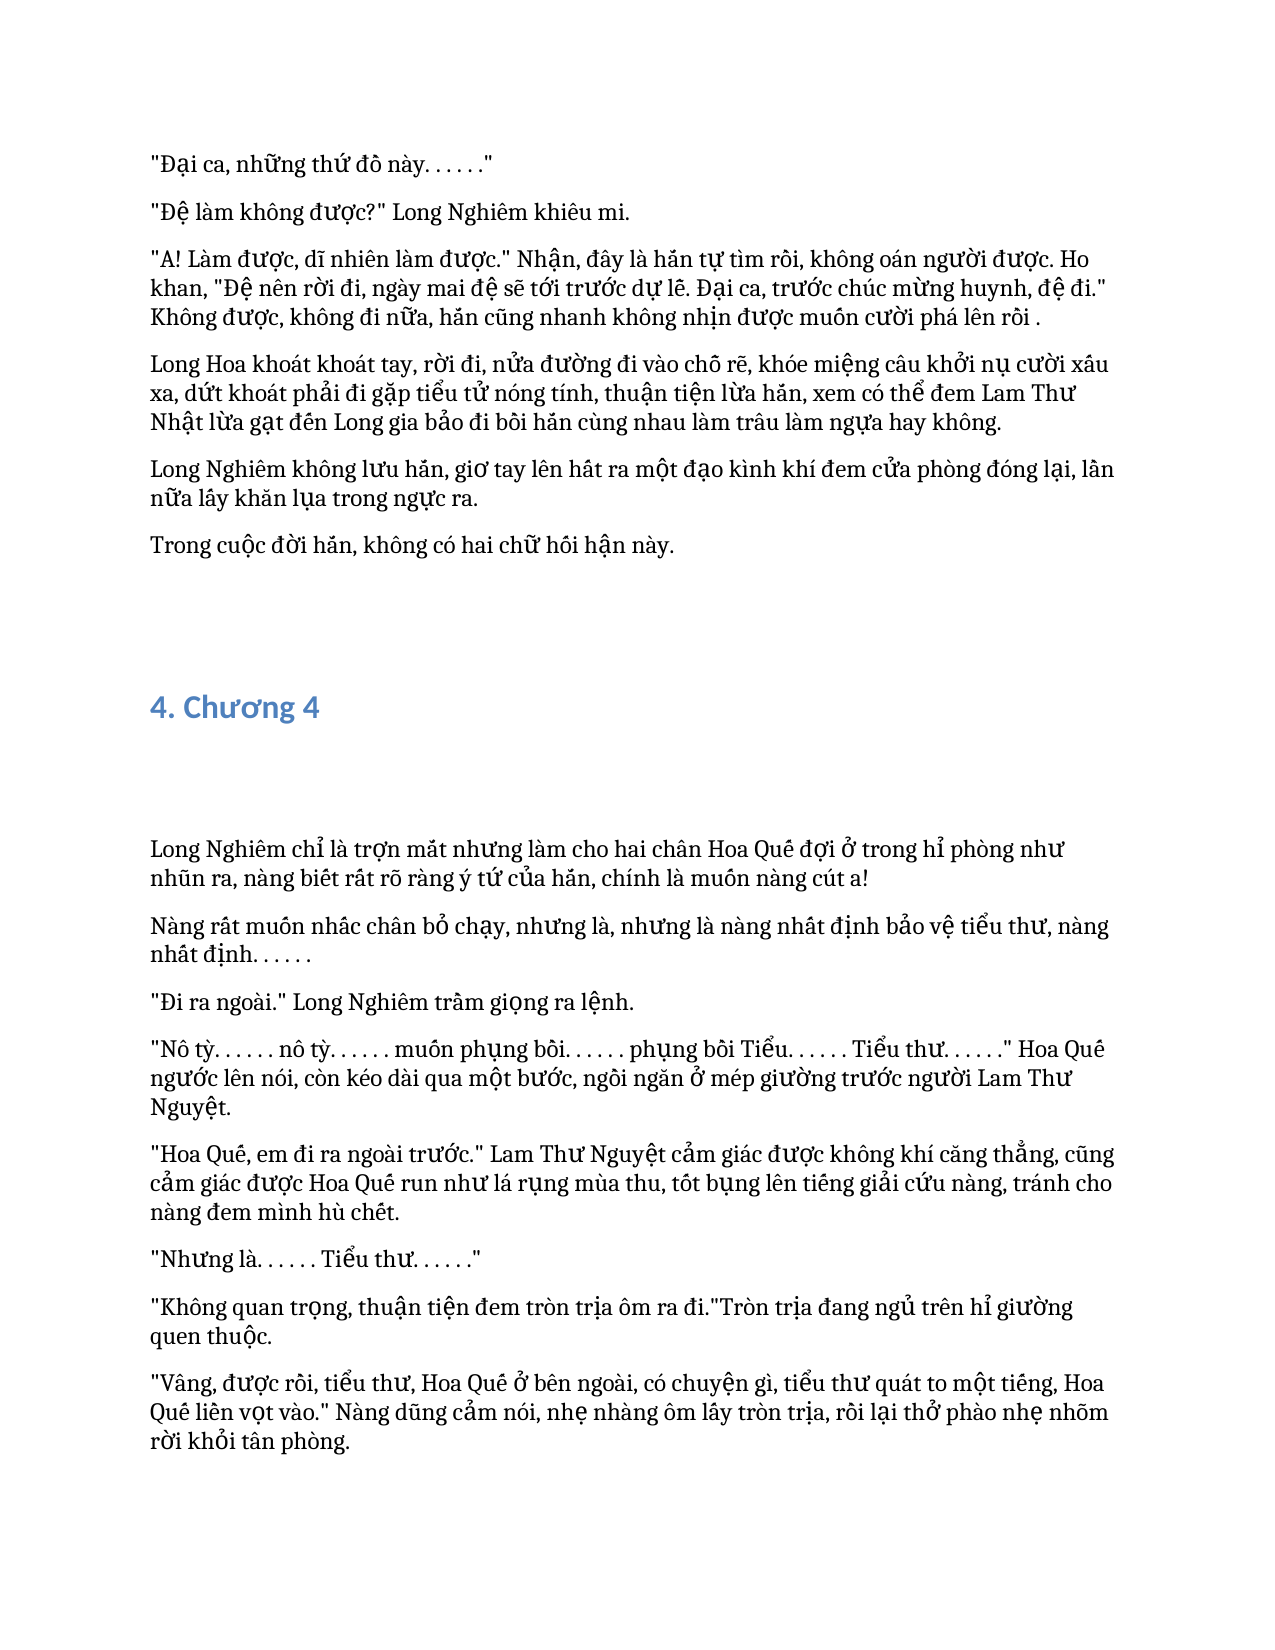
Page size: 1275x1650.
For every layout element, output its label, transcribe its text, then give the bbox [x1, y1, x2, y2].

text Trong cuộc đời hắn, không có hai chữ hối hận này. [150, 531, 1125, 560]
text "A! Làm được, dĩ nhiên làm được." Nhận, đây là hắn tự tìm rồi, không oán người được. Ho khan, "Đệ nên rời đi, ngày mai đệ sẽ tới trước dự lễ. Đại ca, trước chúc mừng huynh, đệ đi." Không được, không đi nữa, hắn cũng nhanh không nhịn được muốn cười phá lên rồi . [150, 245, 1125, 331]
text Long Nghiêm chỉ là trợn mắt nhưng làm cho hai chân Hoa Quế đợi ở trong hỉ phòng như nhũn ra, nàng biết rất rõ ràng ý tứ của hắn, chính là muốn nàng cút a! [150, 835, 1125, 893]
text "Nô tỳ. . . . . . nô tỳ. . . . . . muốn phụng bồi. . . . . . phụng bồi Tiểu. . . . . . Tiểu thư. . . . . ." Hoa Quế ngước lên nói, còn kéo dài qua một bước, ngồi ngăn ở mép giường trước người Lam Thư Nguyệt. [150, 1035, 1125, 1122]
text Long Nghiêm không lưu hắn, giơ tay lên hất ra một đạo kình khí đem cửa phòng đóng lại, lần nữa lấy khăn lụa trong ngực ra. [150, 455, 1125, 512]
subtitle 4. Chương 4 [150, 686, 1125, 727]
text "Hoa Quế, em đi ra ngoài trước." Lam Thư Nguyệt cảm giác được không khí căng thẳng, cũng cảm giác được Hoa Quế run như lá rụng mùa thu, tốt bụng lên tiếng giải cứu nàng, tránh cho nàng đem mình hù chết. [150, 1140, 1125, 1227]
text "Nhưng là. . . . . . Tiểu thư. . . . . ." [150, 1245, 1125, 1274]
text "Đại ca, những thứ đồ này. . . . . ." [150, 150, 1125, 179]
text Long Hoa khoát khoát tay, rời đi, nửa đường đi vào chỗ rẽ, khóe miệng câu khởi nụ cười xấu xa, dứt khoát phải đi gặp tiểu tử nóng tính, thuận tiện lừa hắn, xem có thể đem Lam Thư Nhật lừa gạt đến Long gia bảo đi bồi hắn cùng nhau làm trâu làm ngựa hay không. [150, 350, 1125, 436]
text "Vâng, được rồi, tiểu thư, Hoa Quế ở bên ngoài, có chuyện gì, tiểu thư quát to một tiếng, Hoa Quế liền vọt vào." Nàng dũng cảm nói, nhẹ nhàng ôm lấy tròn trịa, rồi lại thở phào nhẹ nhõm rời khỏi tân phòng. [150, 1369, 1125, 1455]
text Nàng rất muốn nhấc chân bỏ chạy, nhưng là, nhưng là nàng nhất định bảo vệ tiểu thư, nàng nhất định. . . . . . [150, 912, 1125, 969]
text "Đi ra ngoài." Long Nghiêm trầm giọng ra lệnh. [150, 988, 1125, 1017]
text "Đệ làm không được?" Long Nghiêm khiêu mi. [150, 197, 1125, 226]
text "Không quan trọng, thuận tiện đem tròn trịa ôm ra đi."Tròn trịa đang ngủ trên hỉ giường quen thuộc. [150, 1293, 1125, 1350]
